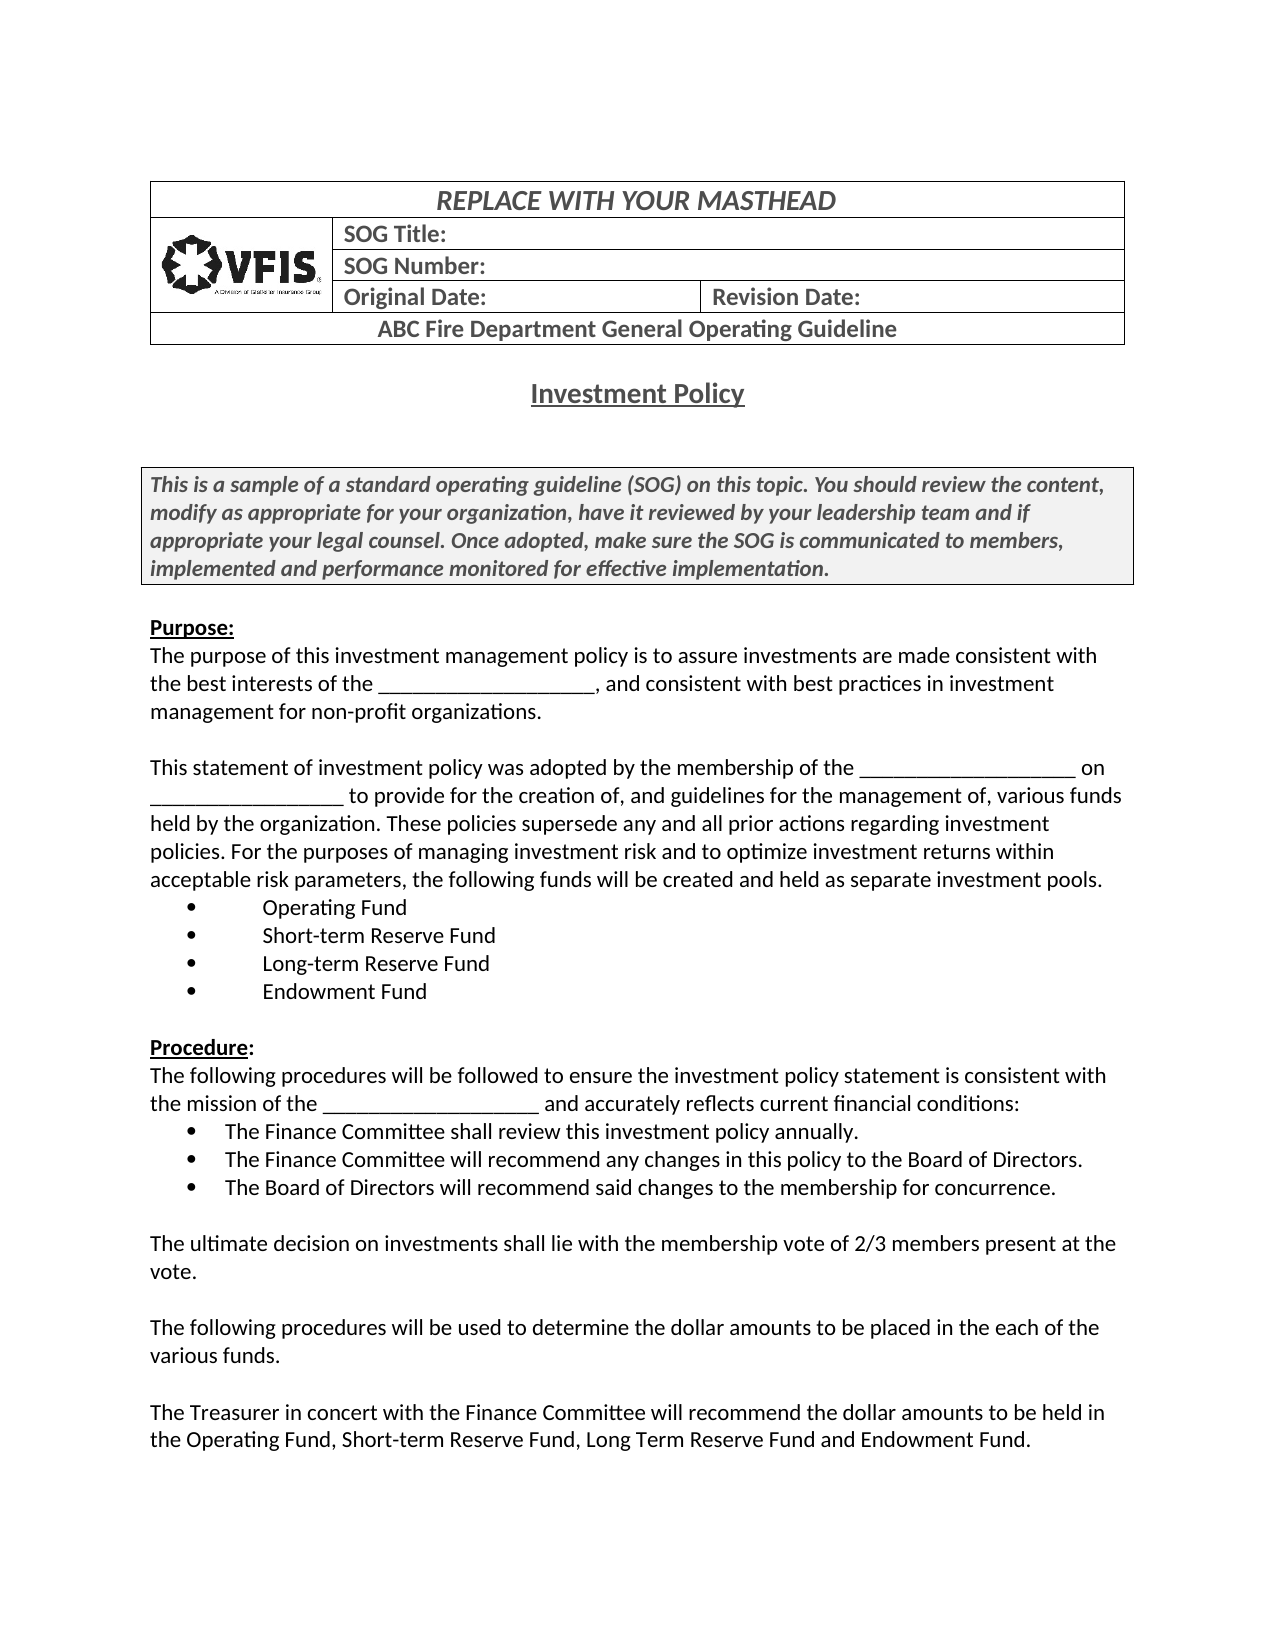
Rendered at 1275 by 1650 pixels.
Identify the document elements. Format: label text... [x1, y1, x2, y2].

list The Board of Directors will recommend said changes to the membership for concurrence. [187, 1173, 1125, 1201]
list The Finance Committee shall review this investment policy annually. [187, 1117, 1125, 1145]
list Short-term Reserve Fund [187, 921, 1125, 949]
table_cell Revision Date: [701, 281, 1124, 312]
text The ultimate decision on investments shall lie with the membership vote of 2/3 members present at the vote. [150, 1229, 1125, 1286]
text The Treasurer in concert with the Finance Committee will recommend the dollar amounts to be held in the Operating Fund, Short-term Reserve Fund, Long Term Reserve Fund and Endowment Fund. [150, 1398, 1125, 1454]
text The following procedures will be followed to ensure the investment policy statement is consistent with the mission of the ___________________ and accurately reflects current financial conditions: [150, 1061, 1125, 1117]
text The following procedures will be used to determine the dollar amounts to be placed in the each of the various funds. [150, 1313, 1125, 1369]
list Operating Fund [187, 893, 1125, 921]
text Procedure: [150, 1033, 1125, 1061]
text This is a sample of a standard operating guideline (SOG) on this topic. You should review the content, modify as appropriate for your organization, have it reviewed by your leadership team and if appropriate your legal counsel. Once adopted, make sure the SOG is communicated to members, implemented and performance monitored for effective implementation. [142, 468, 1133, 584]
table_cell SOG Title: [333, 218, 1124, 249]
list Long-term Reserve Fund [187, 949, 1125, 977]
text The purpose of this investment management policy is to assure investments are made consistent with the best interests of the ___________________, and consistent with best practices in investment management for non-profit organizations. [150, 641, 1125, 725]
text Purpose: [150, 613, 1125, 641]
list Endowment Fund [187, 977, 1125, 1005]
table_cell Original Date: [333, 281, 700, 312]
list The Finance Committee will recommend any changes in this policy to the Board of Directors. [187, 1145, 1125, 1173]
table_cell [151, 218, 332, 312]
table_cell ABC Fire Department General Operating Guideline [151, 313, 1124, 343]
table_cell SOG Number: [333, 250, 1124, 280]
table_header REPLACE WITH YOUR MASTHEAD [151, 182, 1124, 217]
text This statement of investment policy was adopted by the membership of the ___________________ on _________________ to provide for the creation of, and guidelines for the management of, various funds held by the organization. These policies supersede any and all prior actions regarding investment policies. For the purposes of managing investment risk and to optimize investment returns within acceptable risk parameters, the following funds will be created and held as separate investment pools. [150, 753, 1125, 893]
picture [161, 235, 322, 295]
text Investment Policy [150, 375, 1125, 411]
